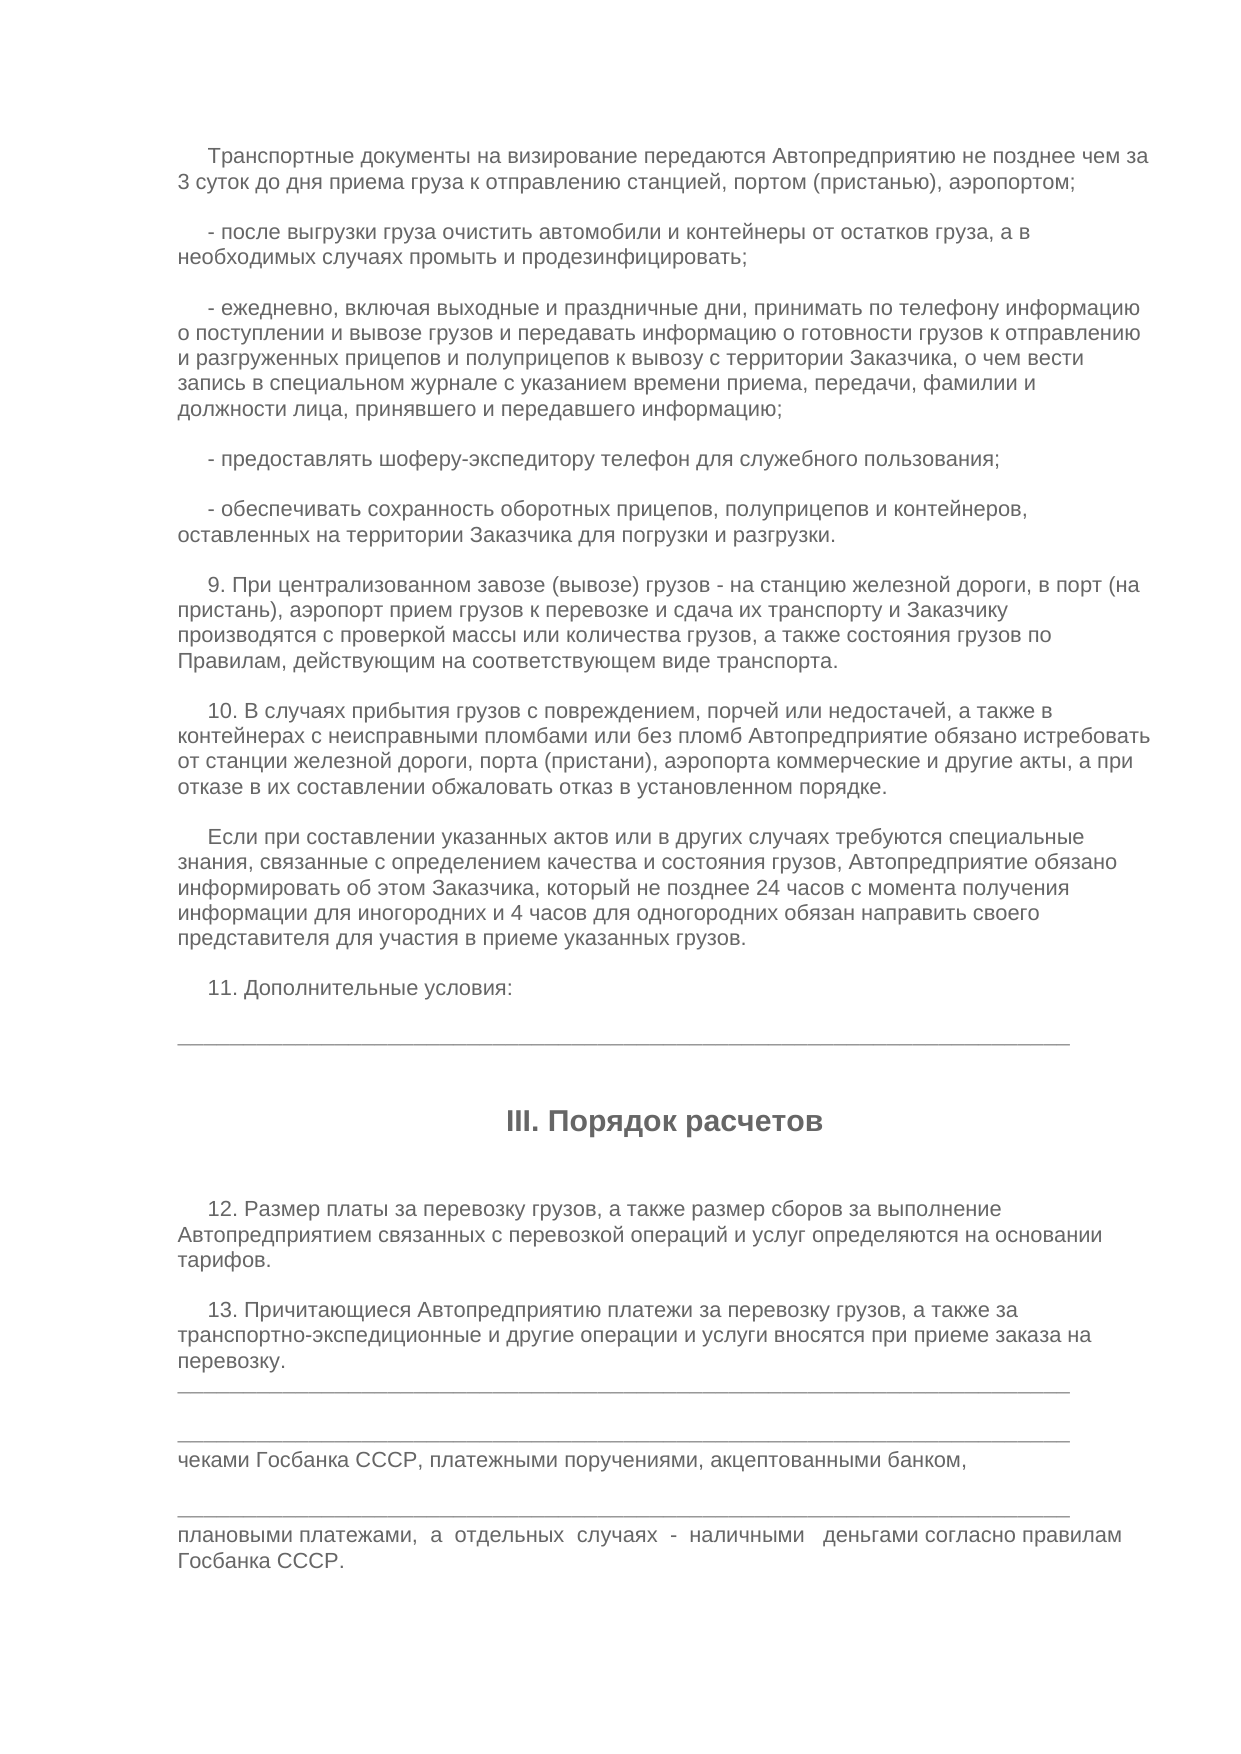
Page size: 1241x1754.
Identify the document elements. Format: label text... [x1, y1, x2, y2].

text плановыми платежами, а отдельных случаях - наличными деньгами согласно правилам Госбанка СССР. [177, 1522, 1152, 1573]
text 12. Размер платы за перевозку грузов, а также размер сборов за выполнение Автопредприятием связанных с перевозкой операций и услуг определяются на основании тарифов. 13. Причитающиеся Автопредприятию платежи за перевозку грузов, а также за транспортно-экспедиционные и другие операции и услуги вносятся при приеме заказа на перевозку. [177, 1196, 1152, 1373]
text III. Порядок расчетов [177, 1103, 1152, 1166]
text чеками Госбанка СССР, платежными поручениями, акцептованными банком, [177, 1447, 1152, 1497]
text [177, 118, 1152, 1000]
text ____________________________________________________________________ ____________________________________________________________________ [177, 1373, 1152, 1447]
text ____________________________________________________________________ [177, 1025, 1152, 1078]
text ____________________________________________________________________ [177, 1497, 1152, 1522]
